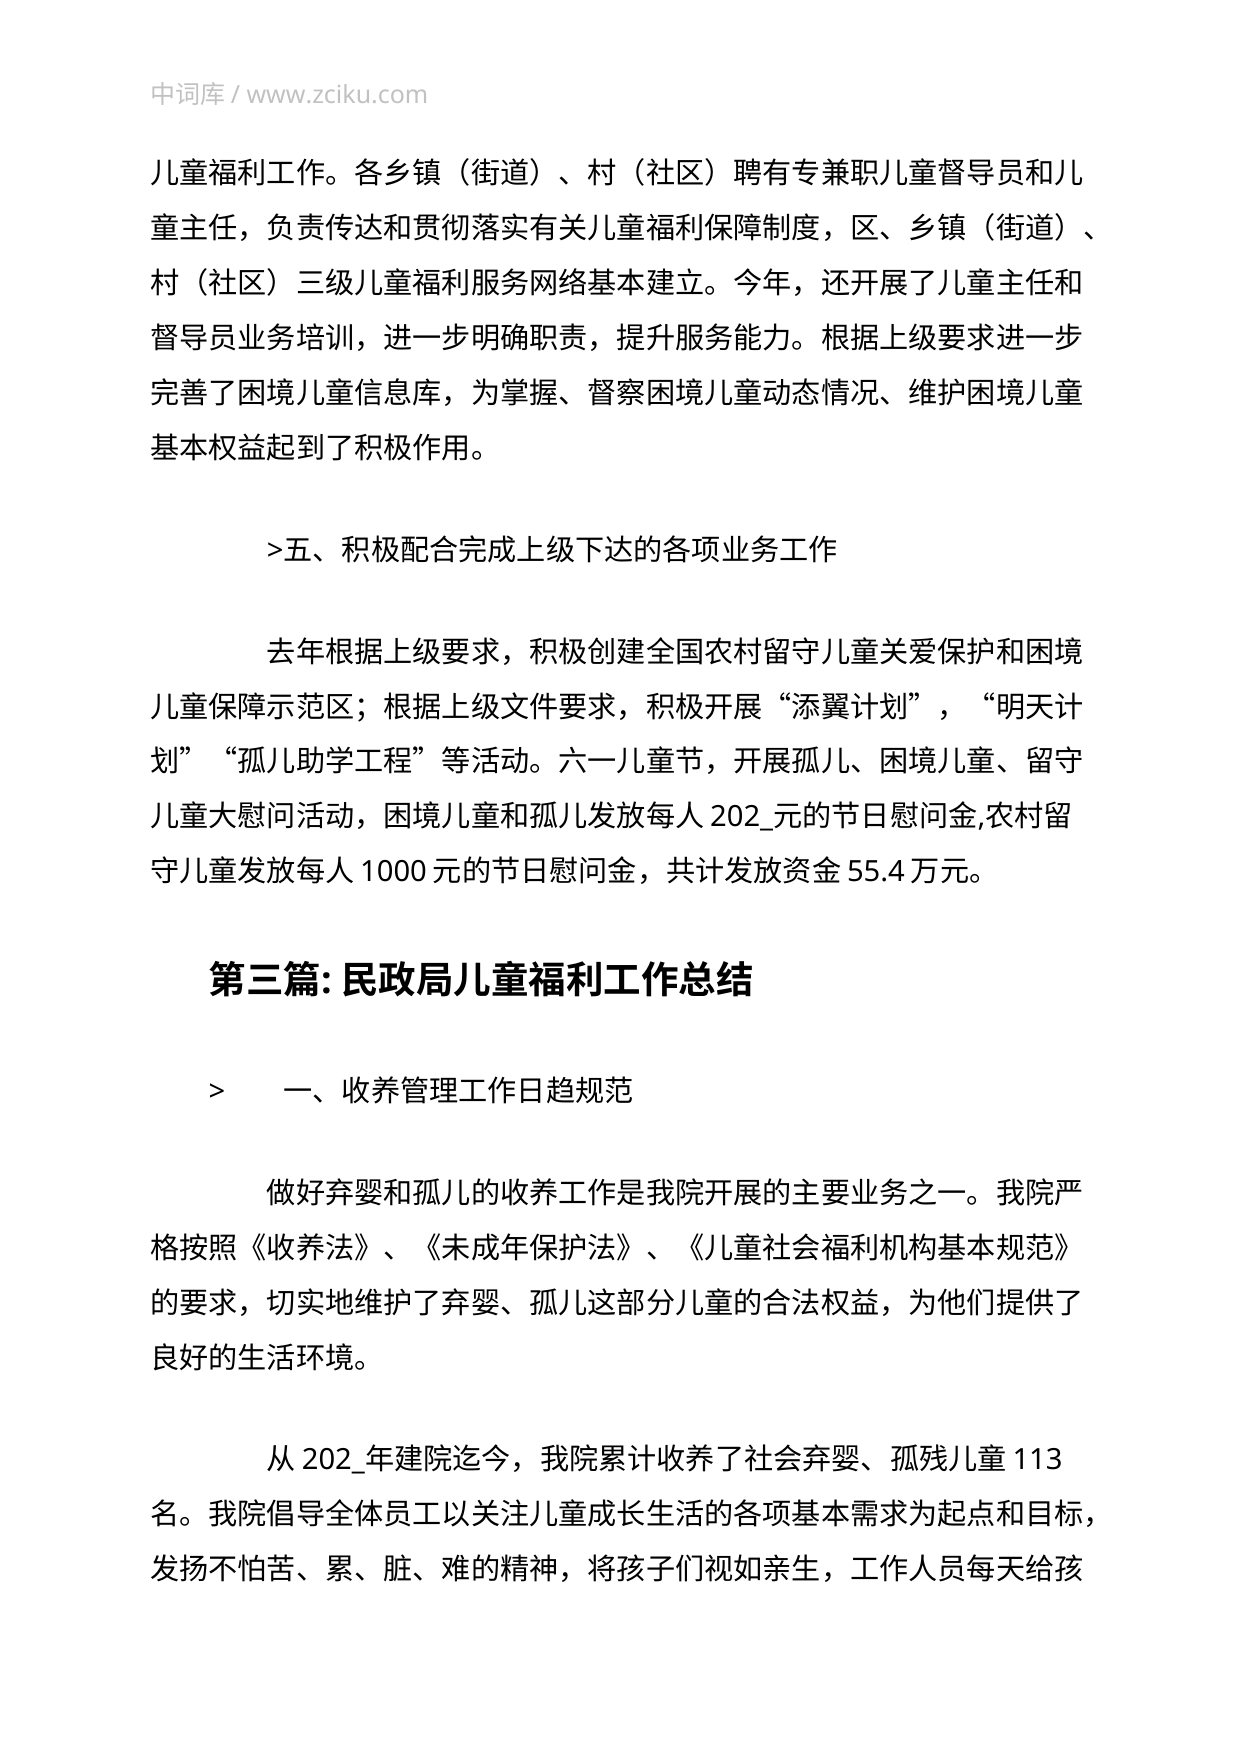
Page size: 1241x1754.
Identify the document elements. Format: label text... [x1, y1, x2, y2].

text > 一、收养管理工作日趋规范 [150, 1067, 1090, 1110]
text 做好弃婴和孤儿的收养工作是我院开展的主要业务之一。我院严格按照《收养法》、《未成年保护法》、《儿童社会福利机构基本规范》的要求，切实地维护了弃婴、孤儿这部分儿童的合法权益，为他们提供了良好的生活环境。 [150, 1169, 1090, 1376]
text 去年根据上级要求，积极创建全国农村留守儿童关爱保护和困境儿童保障示范区；根据上级文件要求，积极开展“添翼计划”，“明天计划”“孤儿助学工程”等活动。六一儿童节，开展孤儿、困境儿童、留守儿童大慰问活动，困境儿童和孤儿发放每人202_元的节日慰问金,农村留守儿童发放每人1000元的节日慰问金，共计发放资金55.4万元。 [150, 628, 1090, 890]
text >五、积极配合完成上级下达的各项业务工作 [150, 526, 1090, 569]
text 第三篇: 民政局儿童福利工作总结 [150, 950, 1090, 1004]
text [150, 1436, 1090, 1588]
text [150, 150, 1090, 467]
